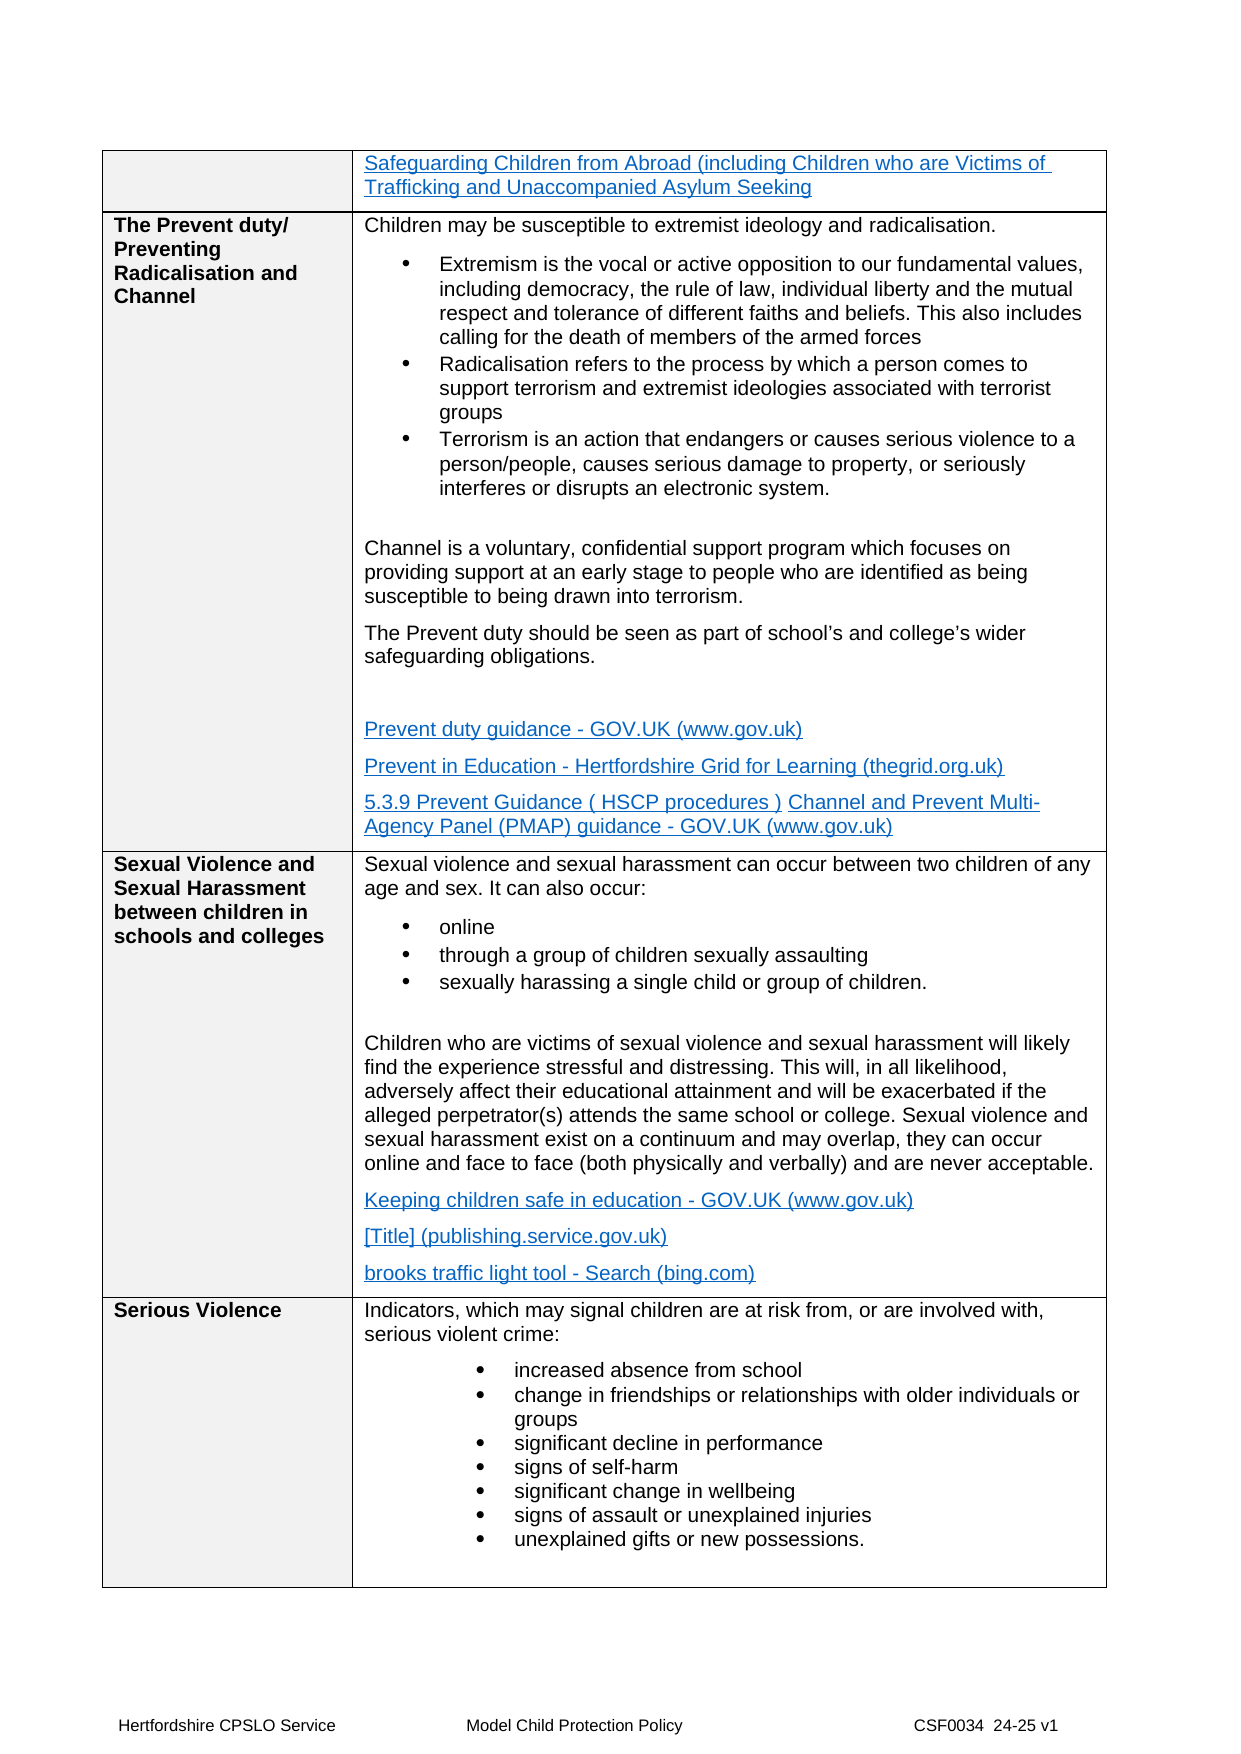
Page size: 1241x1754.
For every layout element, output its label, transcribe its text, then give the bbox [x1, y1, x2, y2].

table_cell Serious Violence [103, 1298, 352, 1587]
table_cell Children may be susceptible to extremist ideology and radicalisation. Extremism is the vocal or active opposition to our fundamental values, including democracy, the rule of law, individual liberty and the mutual respect and tolerance of different faiths and beliefs. This also includes calling for the death of members of the armed forces Radicalisation refers to the process by which a person comes to support terrorism and extremist ideologies associated with terrorist groups Terrorism is an action that endangers or causes serious violence to a person/people, causes serious damage to property, or seriously interferes or disrupts an electronic system. Channel is a voluntary, confidential support program which focuses on providing support at an early stage to people who are identified as being susceptible to being drawn into terrorism. The Prevent duty should be seen as part of school’s and college’s wider safeguarding obligations. Prevent duty guidance - GOV.UK (www.gov.uk) Prevent in Education - Hertfordshire Grid for Learning (thegrid.org.uk) 5.3.9 Prevent Guidance ( HSCP procedures ) Channel and Prevent Multi-Agency Panel (PMAP) guidance - GOV.UK (www.gov.uk) [353, 213, 1106, 851]
table_cell The Prevent duty/ Preventing Radicalisation and Channel [103, 213, 352, 851]
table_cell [103, 151, 352, 211]
table_cell Sexual violence and sexual harassment can occur between two children of any age and sex. It can also occur: online through a group of children sexually assaulting sexually harassing a single child or group of children. Children who are victims of sexual violence and sexual harassment will likely find the experience stressful and distressing. This will, in all likelihood, adversely affect their educational attainment and will be exacerbated if the alleged perpetrator(s) attends the same school or college. Sexual violence and sexual harassment exist on a continuum and may overlap, they can occur online and face to face (both physically and verbally) and are never acceptable. Keeping children safe in education - GOV.UK (www.gov.uk) [Title] (publishing.service.gov.uk) brooks traffic light tool - Search (bing.com) [353, 852, 1106, 1297]
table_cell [353, 1298, 1106, 1587]
table_cell Sexual Violence and Sexual Harassment between children in schools and colleges [103, 852, 352, 1297]
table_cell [353, 151, 1106, 211]
